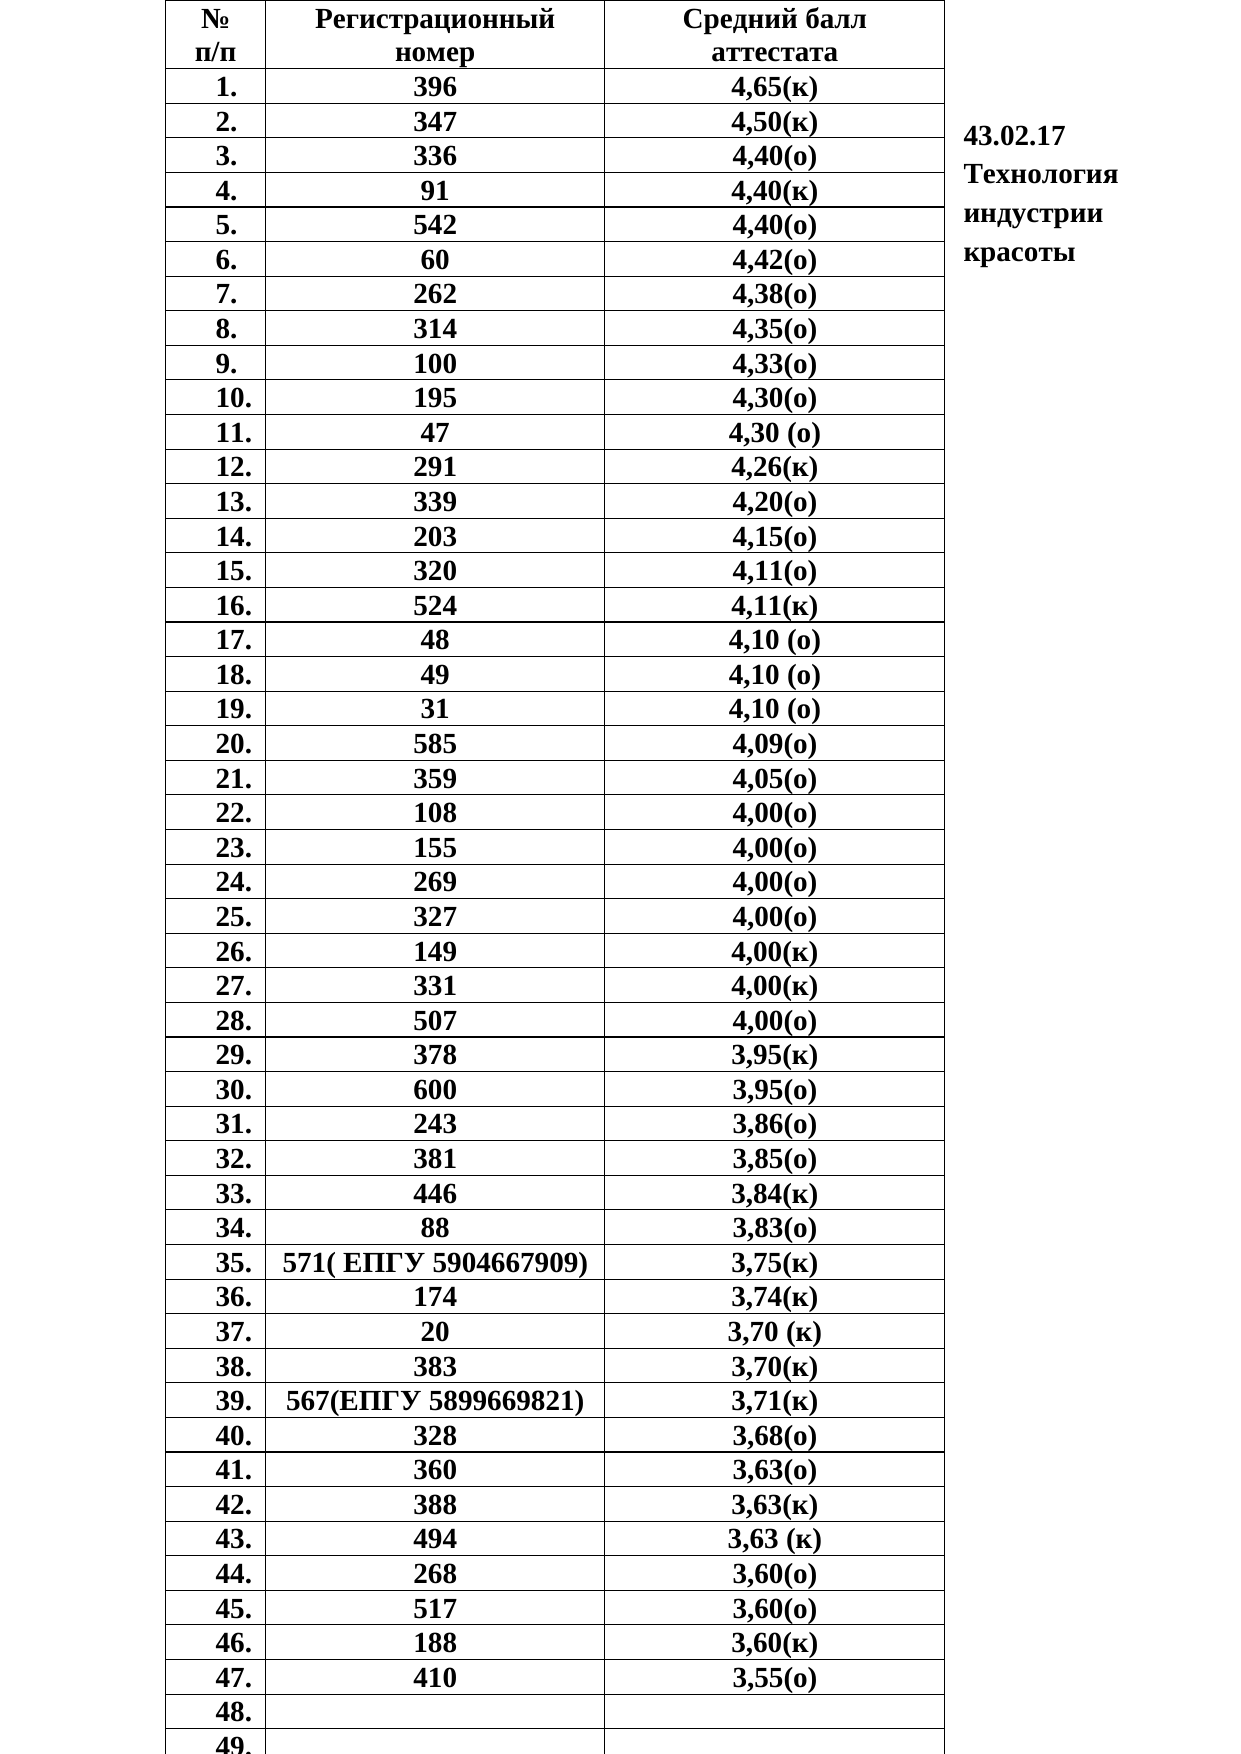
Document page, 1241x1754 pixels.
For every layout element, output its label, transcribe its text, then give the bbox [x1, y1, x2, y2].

table_cell 4,11(к) [605, 588, 944, 621]
table_cell 3,63(к) [605, 1487, 944, 1521]
table_cell 446 [266, 1176, 604, 1209]
table_cell 3,71(к) [605, 1383, 944, 1417]
table_cell 3,70(к) [605, 1349, 944, 1382]
table_cell [605, 1729, 944, 1754]
table_cell [605, 1695, 944, 1728]
table_cell [166, 346, 265, 379]
table_cell [166, 1107, 265, 1140]
table_cell 195 [266, 380, 604, 414]
table_cell 47 [266, 415, 604, 448]
table_cell 585 [266, 726, 604, 760]
table_cell 4,00(к) [605, 968, 944, 1002]
table_cell 3,70 (к) [605, 1314, 944, 1348]
table_cell 4,38(о) [605, 277, 944, 310]
table_cell 328 [266, 1418, 604, 1451]
table_cell 3,84(к) [605, 1176, 944, 1209]
table_cell 3,95(к) [605, 1038, 944, 1071]
table_cell 291 [266, 450, 604, 483]
table_cell 4,00(к) [605, 934, 944, 967]
table_cell [166, 1453, 265, 1486]
table_cell [166, 1003, 265, 1036]
table_header Средний балл аттестата [605, 1, 944, 68]
table_cell 3,55(о) [605, 1660, 944, 1693]
table_cell 381 [266, 1141, 604, 1175]
table_cell 243 [266, 1107, 604, 1140]
table_cell 174 [266, 1280, 604, 1313]
table_cell [166, 623, 265, 656]
table_cell [166, 1280, 265, 1313]
table_cell [166, 1038, 265, 1071]
table_cell 4,00(о) [605, 865, 944, 898]
table_cell 388 [266, 1487, 604, 1521]
table_cell 359 [266, 761, 604, 794]
table_cell [166, 761, 265, 794]
table_cell 188 [266, 1625, 604, 1659]
table_cell 4,00(о) [605, 899, 944, 933]
table_cell 542 [266, 208, 604, 241]
table_cell [166, 795, 265, 829]
table_cell 4,00(о) [605, 1003, 944, 1036]
table_cell 4,26(к) [605, 450, 944, 483]
table_cell [166, 242, 265, 276]
table_cell [166, 1349, 265, 1382]
table_cell [166, 1383, 265, 1417]
table_cell 3,85(о) [605, 1141, 944, 1175]
table_cell [166, 934, 265, 967]
table_cell 4,65(к) [605, 69, 944, 103]
table_cell [166, 1487, 265, 1521]
table_cell 269 [266, 865, 604, 898]
table_cell 4,10 (о) [605, 657, 944, 691]
table_cell 4,10 (о) [605, 692, 944, 725]
table_cell [166, 553, 265, 587]
table_cell 60 [266, 242, 604, 276]
table_cell 4,40(о) [605, 138, 944, 172]
table_cell 4,20(о) [605, 484, 944, 518]
table_cell 314 [266, 311, 604, 345]
table_cell 3,83(о) [605, 1210, 944, 1244]
table_cell [166, 692, 265, 725]
table_cell 4,09(о) [605, 726, 944, 760]
table_cell [166, 1210, 265, 1244]
table_cell 383 [266, 1349, 604, 1382]
table_cell 3,63(о) [605, 1453, 944, 1486]
table_cell 91 [266, 173, 604, 206]
table_cell [266, 1695, 604, 1728]
table_cell [166, 899, 265, 933]
table_cell 396 [266, 69, 604, 103]
table_cell 100 [266, 346, 604, 379]
table_cell 4,33(о) [605, 346, 944, 379]
table_cell [166, 1625, 265, 1659]
table_cell [166, 968, 265, 1002]
table_cell [166, 1591, 265, 1624]
table_cell 108 [266, 795, 604, 829]
table_cell [166, 450, 265, 483]
table_cell 410 [266, 1660, 604, 1693]
table_cell [166, 1556, 265, 1590]
table_cell 567(ЕПГУ 5899669821) [266, 1383, 604, 1417]
table_cell 4,35(о) [605, 311, 944, 345]
table_cell 360 [266, 1453, 604, 1486]
table_cell 320 [266, 553, 604, 587]
table_cell [166, 1729, 265, 1754]
table_cell 524 [266, 588, 604, 621]
table_cell 203 [266, 519, 604, 552]
table_cell [166, 1660, 265, 1693]
table_cell 3,75(к) [605, 1245, 944, 1278]
table_cell 4,11(о) [605, 553, 944, 587]
table_cell [166, 277, 265, 310]
table_cell 378 [266, 1038, 604, 1071]
table_cell [166, 1522, 265, 1555]
table_cell 4,10 (о) [605, 623, 944, 656]
table_cell [166, 830, 265, 863]
table_cell [166, 1072, 265, 1106]
table_cell [166, 1314, 265, 1348]
table_cell [166, 865, 265, 898]
table_cell [166, 657, 265, 691]
table_cell 507 [266, 1003, 604, 1036]
table_cell 48 [266, 623, 604, 656]
table_cell 336 [266, 138, 604, 172]
table_cell [166, 1141, 265, 1175]
table_cell 4,30(о) [605, 380, 944, 414]
table_cell [166, 415, 265, 448]
table_cell 4,05(о) [605, 761, 944, 794]
table_cell 88 [266, 1210, 604, 1244]
table_cell [166, 726, 265, 760]
table_cell 49 [266, 657, 604, 691]
table_cell 268 [266, 1556, 604, 1590]
table_cell [166, 311, 265, 345]
table_cell 4,15(о) [605, 519, 944, 552]
table_cell 262 [266, 277, 604, 310]
table_cell 20 [266, 1314, 604, 1348]
table_header Регистрационный номер [266, 1, 604, 68]
table_cell 4,00(о) [605, 795, 944, 829]
table_cell 600 [266, 1072, 604, 1106]
table_cell [166, 1245, 265, 1278]
text 43.02.17 Технология индустрии красоты [945, 118, 1152, 267]
table_cell [166, 104, 265, 137]
table_cell 3,74(к) [605, 1280, 944, 1313]
table_cell 3,60(к) [605, 1625, 944, 1659]
table_cell 347 [266, 104, 604, 137]
table_cell 4,50(к) [605, 104, 944, 137]
table_cell 4,30 (о) [605, 415, 944, 448]
table_cell [166, 380, 265, 414]
table_cell 31 [266, 692, 604, 725]
table_cell [166, 208, 265, 241]
table_cell 3,60(о) [605, 1591, 944, 1624]
table_cell 4,00(о) [605, 830, 944, 863]
table_cell [166, 1176, 265, 1209]
table_cell [166, 1695, 265, 1728]
table_cell 339 [266, 484, 604, 518]
table_cell 4,42(о) [605, 242, 944, 276]
table_cell 517 [266, 1591, 604, 1624]
table_cell [166, 138, 265, 172]
table_cell 3,68(о) [605, 1418, 944, 1451]
table_cell 494 [266, 1522, 604, 1555]
table_cell 149 [266, 934, 604, 967]
table_cell [166, 519, 265, 552]
table_cell 3,63 (к) [605, 1522, 944, 1555]
table_cell [266, 1729, 604, 1754]
table_cell [166, 69, 265, 103]
table_cell 4,40(о) [605, 208, 944, 241]
table_cell [166, 1418, 265, 1451]
table_cell 571( ЕПГУ 5904667909) [266, 1245, 604, 1278]
table_header № п/п [166, 1, 265, 68]
table_cell [166, 173, 265, 206]
table_cell 331 [266, 968, 604, 1002]
table_cell 327 [266, 899, 604, 933]
table_cell 3,95(о) [605, 1072, 944, 1106]
table_cell 4,40(к) [605, 173, 944, 206]
table_cell [166, 588, 265, 621]
table_cell 155 [266, 830, 604, 863]
table_cell 3,60(о) [605, 1556, 944, 1590]
table_cell [166, 484, 265, 518]
table_cell 3,86(о) [605, 1107, 944, 1140]
